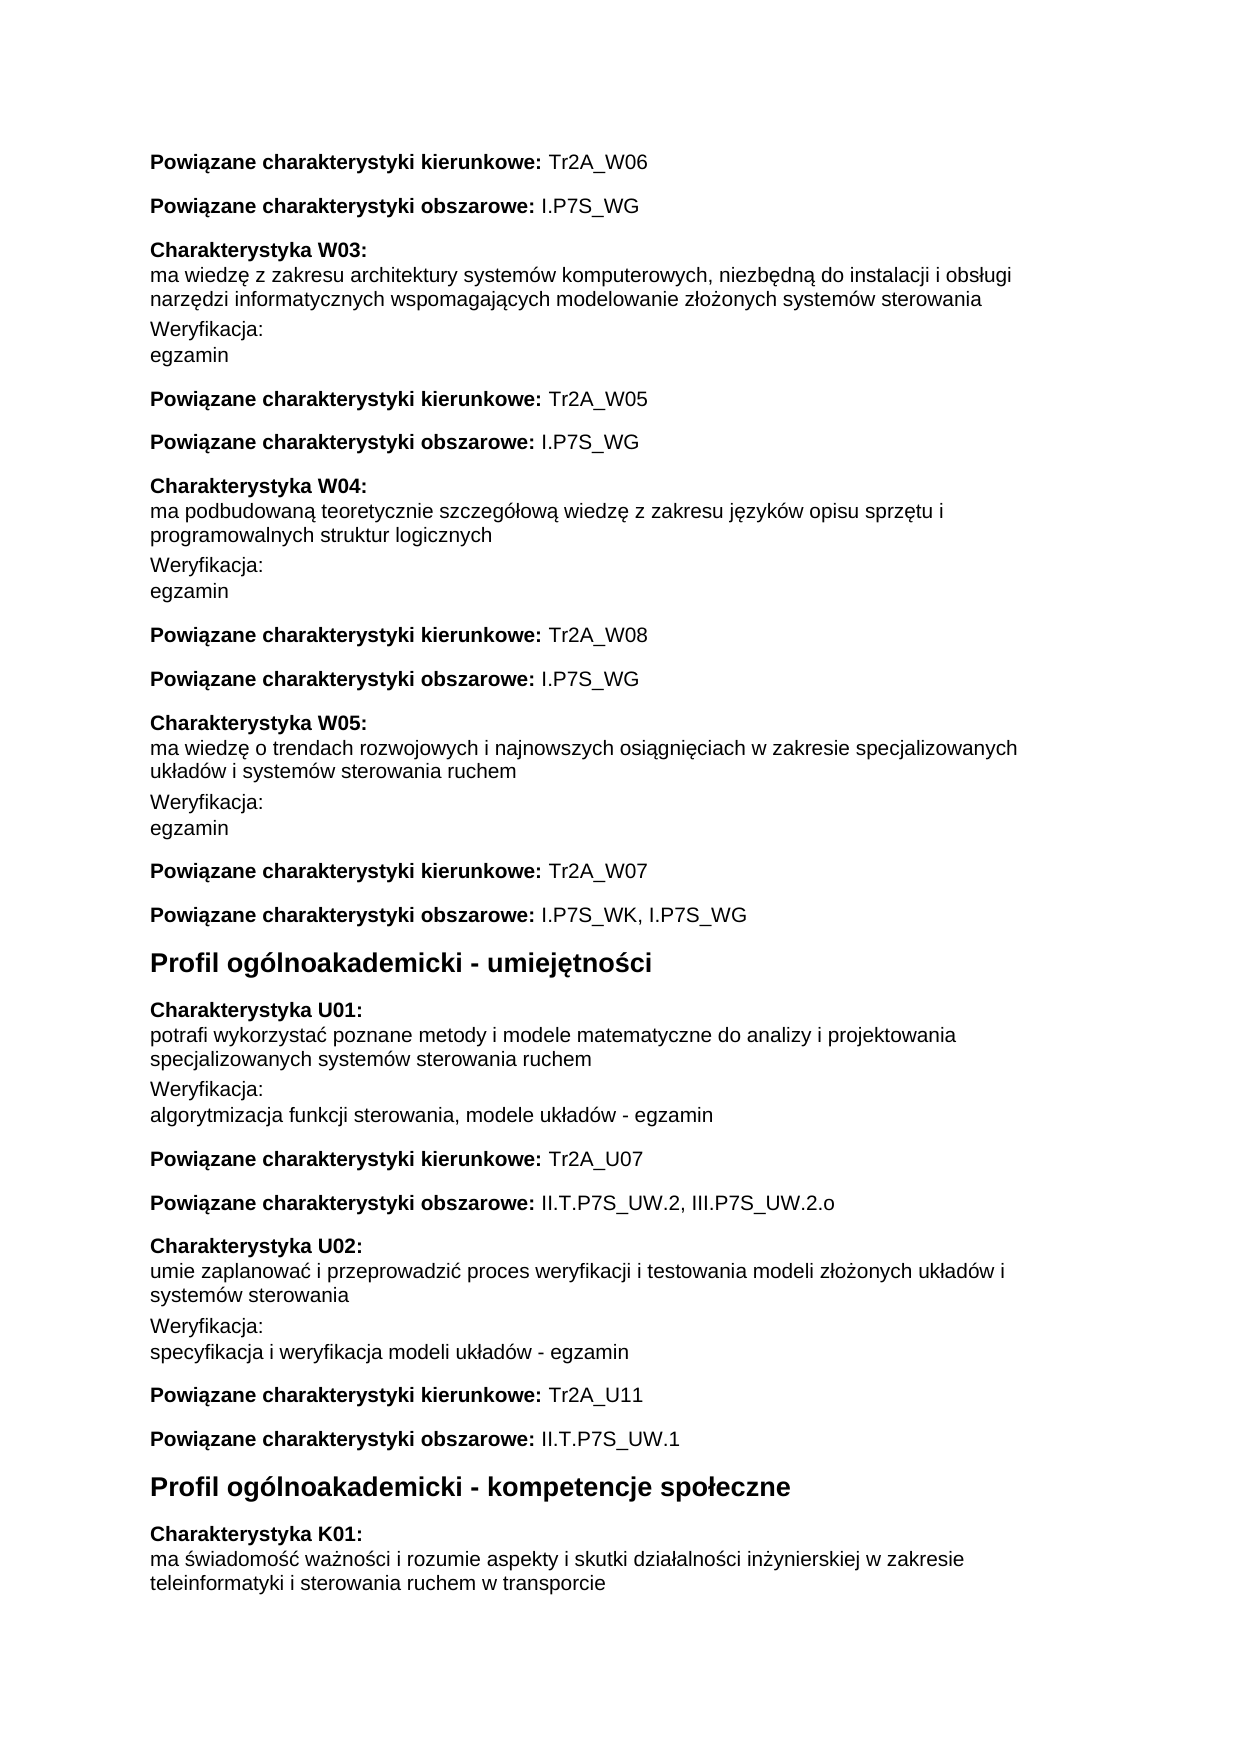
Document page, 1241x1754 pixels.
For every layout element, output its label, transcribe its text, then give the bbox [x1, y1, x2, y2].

text Charakterystyka K01: [150, 1522, 1090, 1546]
text Charakterystyka U01: [150, 998, 1090, 1022]
text egzamin [150, 579, 1090, 603]
text Charakterystyka W03: [150, 237, 1090, 261]
text ma wiedzę z zakresu architektury systemów komputerowych, niezbędną do instalacji i obsługi narzędzi informatycznych wspomagających modelowanie złożonych systemów sterowania [150, 262, 1090, 310]
subtitle Profil ogólnoakademicki - umiejętności [150, 947, 1090, 978]
text egzamin [150, 343, 1090, 367]
text Weryfikacja: [150, 553, 1090, 577]
text Charakterystyka U02: [150, 1234, 1090, 1258]
text Powiązane charakterystyki kierunkowe: Tr2A_U07 [150, 1147, 1090, 1171]
text Powiązane charakterystyki obszarowe: I.P7S_WG [150, 667, 1090, 691]
text Powiązane charakterystyki obszarowe: II.T.P7S_UW.2, III.P7S_UW.2.o [150, 1191, 1090, 1214]
text Weryfikacja: [150, 1077, 1090, 1101]
text ma wiedzę o trendach rozwojowych i najnowszych osiągnięciach w zakresie specjalizowanych układów i systemów sterowania ruchem [150, 735, 1090, 783]
text specyfikacja i weryfikacja modeli układów - egzamin [150, 1339, 1090, 1363]
subtitle Profil ogólnoakademicki - kompetencje społeczne [150, 1471, 1090, 1502]
text Powiązane charakterystyki kierunkowe: Tr2A_U11 [150, 1383, 1090, 1407]
text Powiązane charakterystyki obszarowe: I.P7S_WG [150, 194, 1090, 218]
text Powiązane charakterystyki kierunkowe: Tr2A_W07 [150, 859, 1090, 883]
text Powiązane charakterystyki obszarowe: II.T.P7S_UW.1 [150, 1427, 1090, 1451]
text Weryfikacja: [150, 317, 1090, 341]
text Powiązane charakterystyki kierunkowe: Tr2A_W05 [150, 386, 1090, 410]
text ma podbudowaną teoretycznie szczegółową wiedzę z zakresu języków opisu sprzętu i programowalnych struktur logicznych [150, 499, 1090, 547]
text potrafi wykorzystać poznane metody i modele matematyczne do analizy i projektowania specjalizowanych systemów sterowania ruchem [150, 1023, 1090, 1071]
text Powiązane charakterystyki kierunkowe: Tr2A_W08 [150, 623, 1090, 647]
text umie zaplanować i przeprowadzić proces weryfikacji i testowania modeli złożonych układów i systemów sterowania [150, 1259, 1090, 1307]
text Powiązane charakterystyki obszarowe: I.P7S_WK, I.P7S_WG [150, 903, 1090, 927]
text Charakterystyka W05: [150, 710, 1090, 734]
text Weryfikacja: [150, 789, 1090, 813]
text Powiązane charakterystyki kierunkowe: Tr2A_W06 [150, 150, 1090, 174]
text Weryfikacja: [150, 1313, 1090, 1337]
text algorytmizacja funkcji sterowania, modele układów - egzamin [150, 1103, 1090, 1127]
text ma świadomość ważności i rozumie aspekty i skutki działalności inżynierskiej w zakresie teleinformatyki i sterowania ruchem w transporcie [150, 1547, 1090, 1595]
text Powiązane charakterystyki obszarowe: I.P7S_WG [150, 430, 1090, 454]
text Charakterystyka W04: [150, 474, 1090, 498]
text egzamin [150, 816, 1090, 839]
